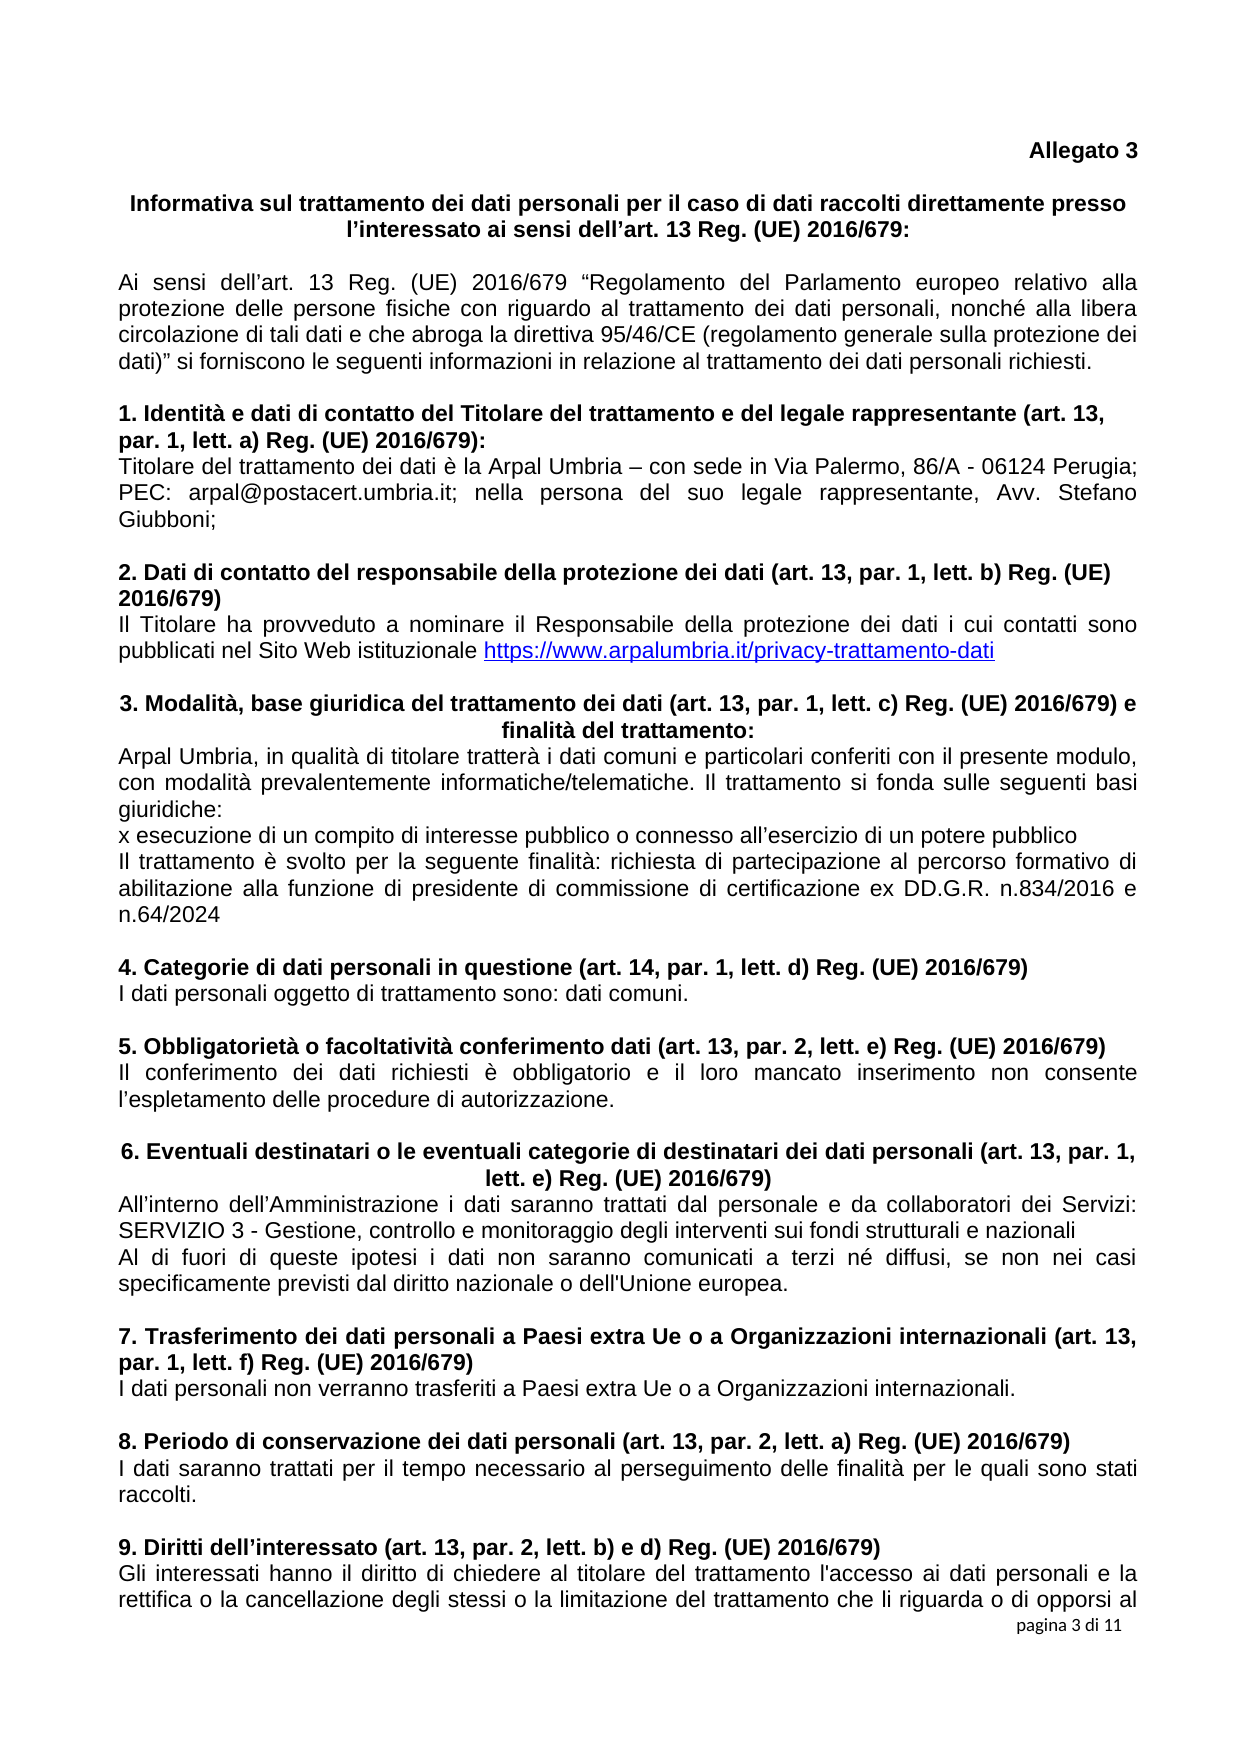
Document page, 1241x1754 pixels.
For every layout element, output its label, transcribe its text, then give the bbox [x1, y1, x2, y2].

text x esecuzione di un compito di interesse pubblico o connesso all’esercizio di un potere pubblico [118, 822, 1138, 848]
text Ai sensi dell’art. 13 Reg. (UE) 2016/679 “Regolamento del Parlamento europeo relativo alla protezione delle persone fisiche con riguardo al trattamento dei dati personali, nonché alla libera circolazione di tali dati e che abroga la direttiva 95/46/CE (regolamento generale sulla protezione dei dati)” si forniscono le seguenti informazioni in relazione al trattamento dei dati personali richiesti. [118, 268, 1138, 374]
text 5. Obbligatorietà o facoltatività conferimento dati (art. 13, par. 2, lett. e) Reg. (UE) 2016/679) [118, 1033, 1138, 1059]
text All’interno dell’Amministrazione i dati saranno trattati dal personale e da collaboratori dei Servizi: SERVIZIO 3 - Gestione, controllo e monitoraggio degli interventi sui fondi strutturali e nazionali [118, 1191, 1138, 1244]
text Arpal Umbria, in qualità di titolare tratterà i dati comuni e particolari conferiti con il presente modulo, con modalità prevalentemente informatiche/telematiche. Il trattamento si fonda sulle seguenti basi giuridiche: [118, 743, 1138, 822]
text 3. Modalità, base giuridica del trattamento dei dati (art. 13, par. 1, lett. c) Reg. (UE) 2016/679) e finalità del trattamento: [118, 690, 1138, 743]
text Il Titolare ha provveduto a nominare il Responsabile della protezione dei dati i cui contatti sono pubblicati nel Sito Web istituzionale https://www.arpalumbria.it/privacy-trattamento-dati [118, 611, 1138, 664]
text 6. Eventuali destinatari o le eventuali categorie di destinatari dei dati personali (art. 13, par. 1, lett. e) Reg. (UE) 2016/679) [118, 1138, 1138, 1191]
text 9. Diritti dell’interessato (art. 13, par. 2, lett. b) e d) Reg. (UE) 2016/679) [118, 1533, 1138, 1560]
text I dati saranno trattati per il tempo necessario al perseguimento delle finalità per le quali sono stati raccolti. [118, 1454, 1138, 1507]
text I dati personali non verranno trasferiti a Paesi extra Ue o a Organizzazioni internazionali. [118, 1375, 1138, 1402]
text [118, 1560, 1138, 1613]
text Allegato 3 [118, 137, 1138, 163]
text 4. Categorie di dati personali in questione (art. 14, par. 1, lett. d) Reg. (UE) 2016/679) [118, 954, 1138, 980]
text I dati personali oggetto di trattamento sono: dati comuni. [118, 980, 1138, 1006]
text Informativa sul trattamento dei dati personali per il caso di dati raccolti direttamente presso l’interessato ai sensi dell’art. 13 Reg. (UE) 2016/679: [118, 189, 1138, 242]
text 7. Trasferimento dei dati personali a Paesi extra Ue o a Organizzazioni internazionali (art. 13, par. 1, lett. f) Reg. (UE) 2016/679) [118, 1323, 1138, 1375]
text Al di fuori di queste ipotesi i dati non saranno comunicati a terzi né diffusi, se non nei casi specificamente previsti dal diritto nazionale o dell'Unione europea. [118, 1244, 1138, 1296]
text Titolare del trattamento dei dati è la Arpal Umbria – con sede in Via Palermo, 86/A - 06124 Perugia; PEC: arpal@postacert.umbria.it; nella persona del suo legale rappresentante, Avv. Stefano Giubboni; [118, 453, 1138, 532]
text Il trattamento è svolto per la seguente finalità: richiesta di partecipazione al percorso formativo di abilitazione alla funzione di presidente di commissione di certificazione ex DD.G.R. n.834/2016 e n.64/2024 [118, 848, 1138, 927]
text 8. Periodo di conservazione dei dati personali (art. 13, par. 2, lett. a) Reg. (UE) 2016/679) [118, 1428, 1138, 1454]
text 1. Identità e dati di contatto del Titolare del trattamento e del legale rappresentante (art. 13, par. 1, lett. a) Reg. (UE) 2016/679): [118, 400, 1138, 453]
text 2. Dati di contatto del responsabile della protezione dei dati (art. 13, par. 1, lett. b) Reg. (UE) 2016/679) [118, 558, 1138, 611]
text Il conferimento dei dati richiesti è obbligatorio e il loro mancato inserimento non consente l’espletamento delle procedure di autorizzazione. [118, 1059, 1138, 1112]
